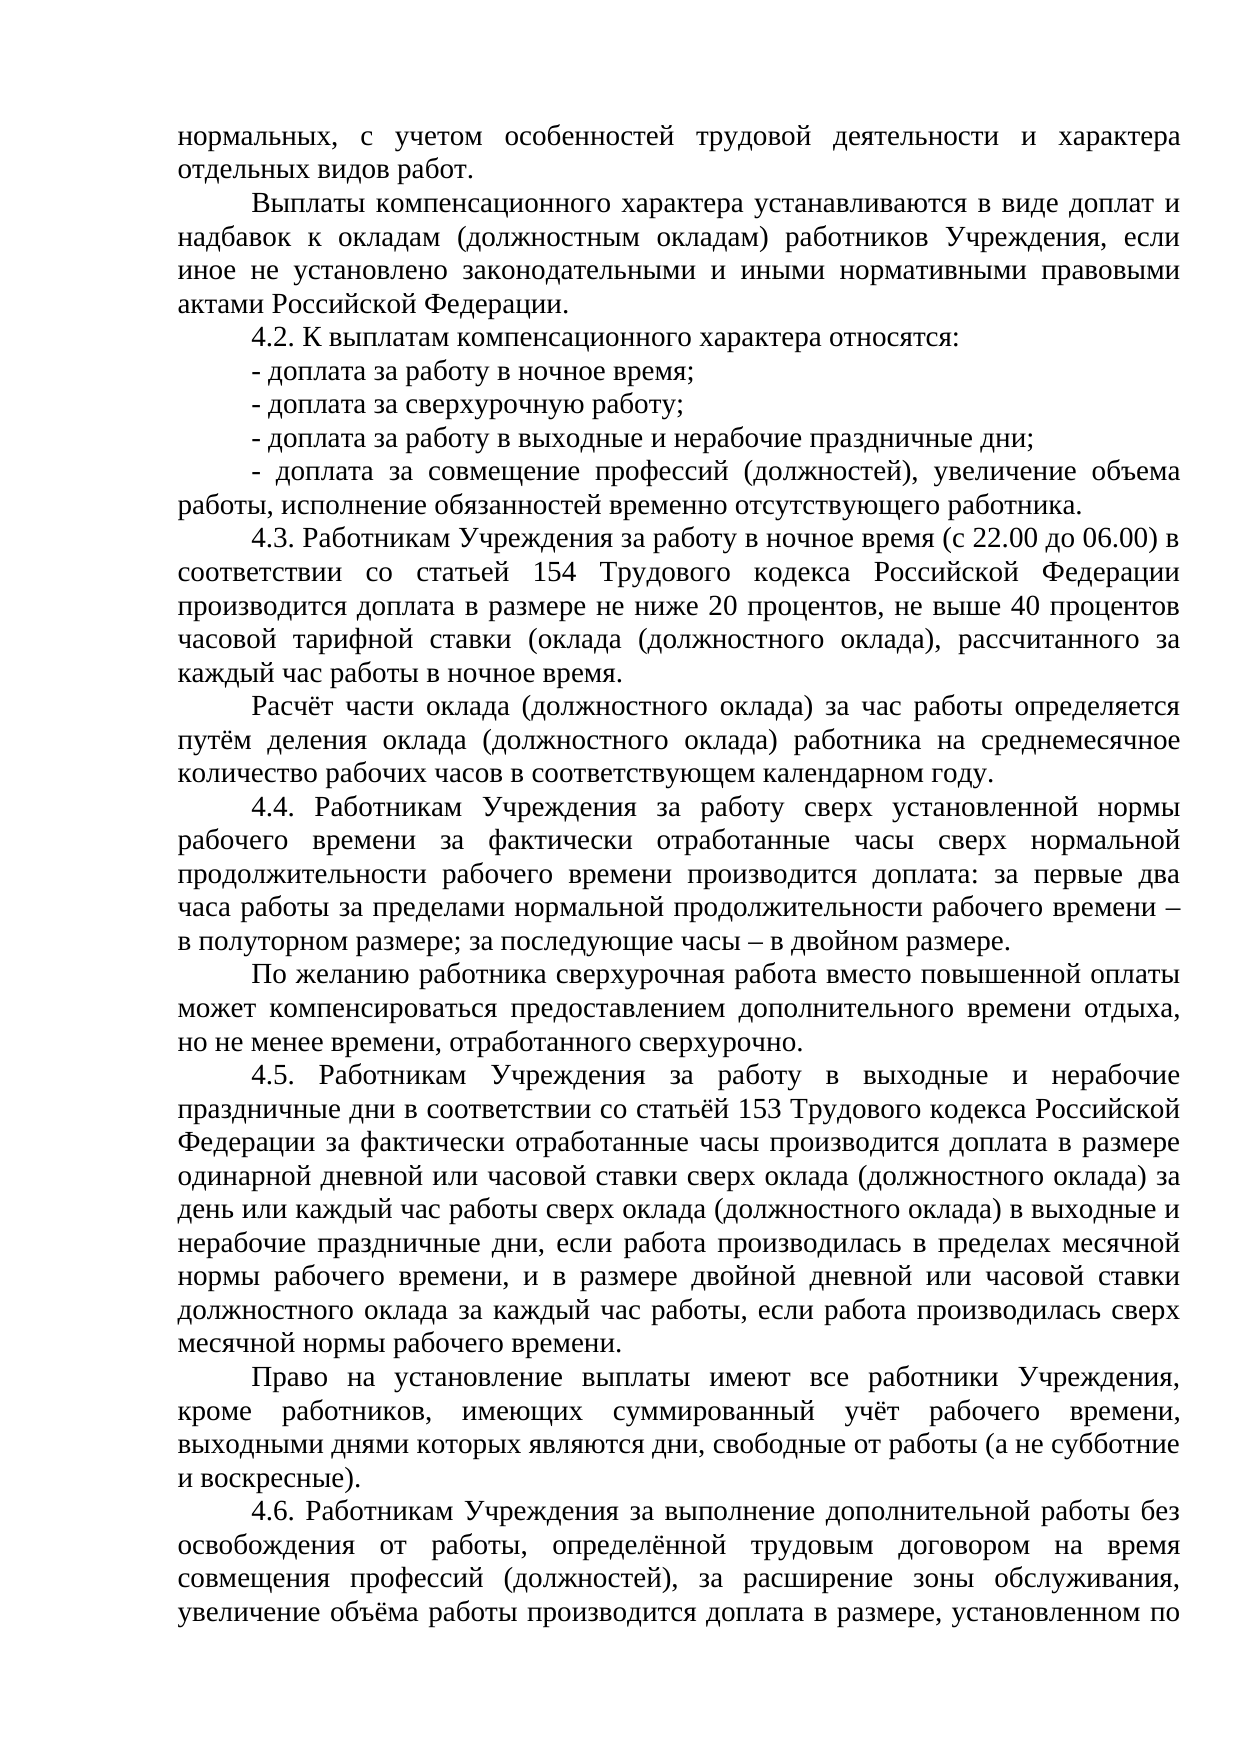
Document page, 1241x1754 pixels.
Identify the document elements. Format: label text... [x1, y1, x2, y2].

text По желанию работника сверхурочная работа вместо повышенной оплаты может компенсироваться предоставлением дополнительного времени отдыха, но не менее времени, отработанного сверхурочно. [177, 957, 1181, 1057]
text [177, 1493, 1181, 1627]
text Выплаты компенсационного характера устанавливаются в виде доплат и надбавок к окладам (должностным окладам) работников Учреждения, если иное не установлено законодательными и иными нормативными правовыми актами Российской Федерации. [177, 185, 1181, 319]
text 4.5. Работникам Учреждения за работу в выходные и нерабочие праздничные дни в соответствии со статьёй 153 Трудового кодекса Российской Федерации за фактически отработанные часы производится доплата в размере одинарной дневной или часовой ставки сверх оклада (должностного оклада) за день или каждый час работы сверх оклада (должностного оклада) в выходные и нерабочие праздничные дни, если работа производилась в пределах месячной нормы рабочего времени, и в размере двойной дневной или часовой ставки должностного оклада за каждый час работы, если работа производилась сверх месячной нормы рабочего времени. [177, 1057, 1181, 1359]
text - доплата за работу в выходные и нерабочие праздничные дни; [177, 420, 1181, 453]
text 4.4. Работникам Учреждения за работу сверх установленной нормы рабочего времени за фактически отработанные часы сверх нормальной продолжительности рабочего времени производится доплата: за первые два часа работы за пределами нормальной продолжительности рабочего времени – в полуторном размере; за последующие часы – в двойном размере. [177, 789, 1181, 957]
text - доплата за сверхурочную работу; [177, 386, 1181, 420]
text Расчёт части оклада (должностного оклада) за час работы определяется путём деления оклада (должностного оклада) работника на среднемесячное количество рабочих часов в соответствующем календарном году. [177, 688, 1181, 789]
text 4.3. Работникам Учреждения за работу в ночное время (с 22.00 до 06.00) в соответствии со статьей 154 Трудового кодекса Российской Федерации производится доплата в размере не ниже 20 процентов, не выше 40 процентов часовой тарифной ставки (оклада (должностного оклада), рассчитанного за каждый час работы в ночное время. [177, 521, 1181, 688]
text Право на установление выплаты имеют все работники Учреждения, кроме работников, имеющих суммированный учёт рабочего времени, выходными днями которых являются дни, свободные от работы (а не субботние и воскресные). [177, 1359, 1181, 1493]
text 4.2. К выплатам компенсационного характера относятся: [177, 319, 1181, 353]
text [177, 118, 1181, 185]
text - доплата за совмещение профессий (должностей), увеличение объема работы, исполнение обязанностей временно отсутствующего работника. [177, 453, 1181, 521]
text - доплата за работу в ночное время; [177, 353, 1181, 386]
